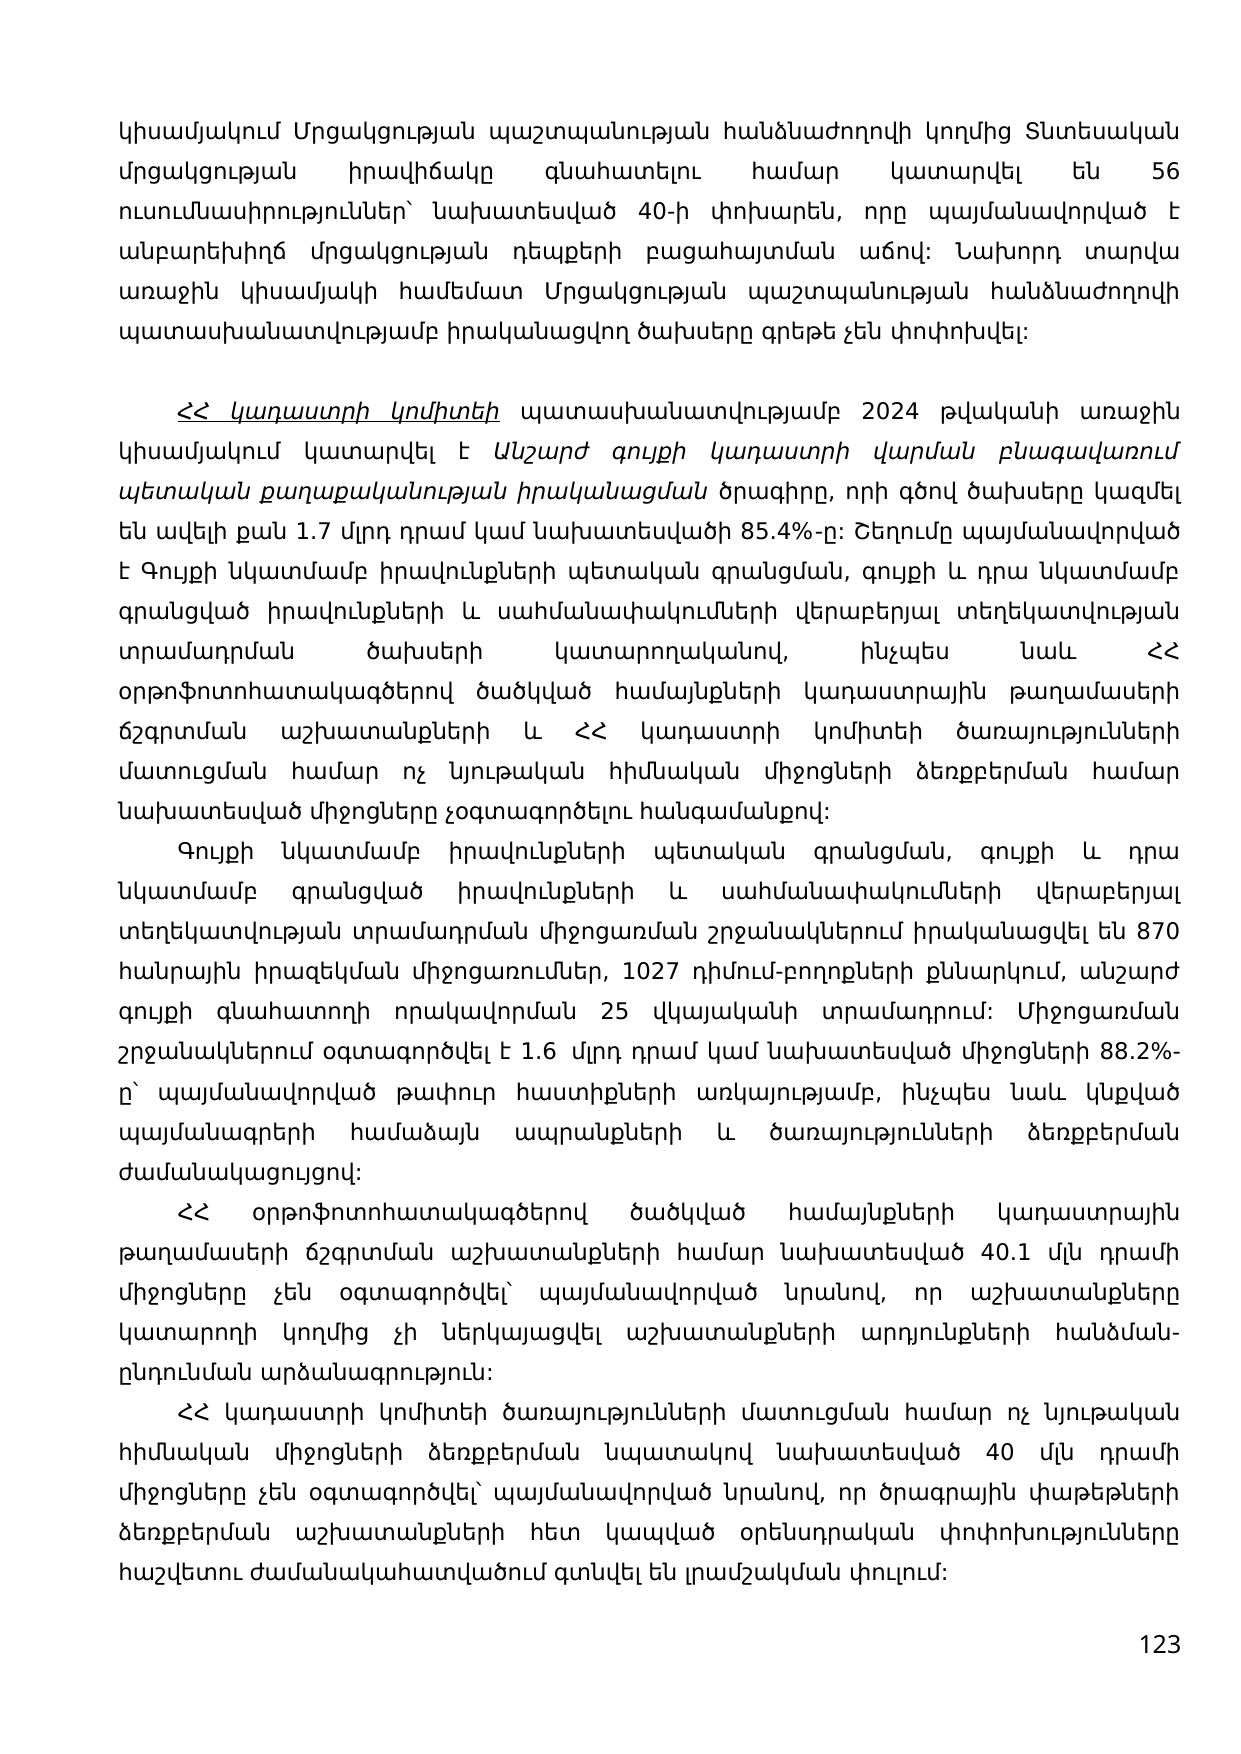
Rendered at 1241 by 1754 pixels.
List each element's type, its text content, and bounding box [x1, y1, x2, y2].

text Գույքի նկատմամբ իրավունքների պետական գրանցման, գույքի և դրա նկատմամբ գրանցված իրավունքների և սահմանափակումների վերաբերյալ տեղեկատվության տրամադրման միջոցառման շրջանակներում իրականացվել են 870 հանրային իրազեկման միջոցառումներ, 1027 դիմում-բողոքների քննարկում, անշարժ գույքի գնահատողի որակավորման 25 վկայականի տրամադրում: Միջոցառման շրջանակներում օգտագործվել է 1.6 մլրդ դրամ կամ նախատեսված միջոցների 88.2%-ը՝ պայմանավորված թափուր հաստիքների առկայությամբ, ինչպես նաև կնքված պայմանագրերի համաձայն ապրանքների և ծառայությունների ձեռքբերման ժամանակացույցով: [118, 838, 1181, 1186]
text ՀՀ կադաստրի կոմիտեի պատասխանատվությամբ 2024 թվականի առաջին կիսամյակում կատարվել է Անշարժ գույքի կադաստրի վարման բնագավառում պետական քաղաքականության իրականացման ծրագիրը, որի գծով ծախսերը կազմել են ավելի քան 1.7 մլրդ դրամ կամ նախատեսվածի 85.4%-ը: Շեղումը պայմանավորված է Գույքի նկատմամբ իրավունքների պետական գրանցման, գույքի և դրա նկատմամբ գրանցված իրավունքների և սահմանափակումների վերաբերյալ տեղեկատվության տրամադրման ծախսերի կատարողականով, ինչպես նաև ՀՀ օրթոֆոտոհատակագծերով ծածկված համայնքների կադաստրային թաղամասերի ճշգրտման աշխատանքների և ՀՀ կադաստրի կոմիտեի ծառայությունների մատուցման համար ոչ նյութական հիմնական միջոցների ձեռքբերման համար նախատեսված միջոցները չօգտագործելու հանգամանքով: [118, 398, 1181, 825]
text ՀՀ կադաստրի կոմիտեի ծառայությունների մատուցման համար ոչ նյութական հիմնական միջոցների ձեռքբերման նպատակով նախատեսված 40 մլն դրամի միջոցները չեն օգտագործվել՝ պայմանավորված նրանով, որ ծրագրային փաթեթների ձեռքբերման աշխատանքների հետ կապված օրենսդրական փոփոխությունները հաշվետու ժամանակահատվածում գտնվել են լրամշակման փուլում: [118, 1399, 1181, 1586]
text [118, 118, 1181, 345]
text ՀՀ օրթոֆոտոհատակագծերով ծածկված համայնքների կադաստրային թաղամասերի ճշգրտման աշխատանքների համար նախատեսված 40.1 մլն դրամի միջոցները չեն օգտագործվել՝ պայմանավորված նրանով, որ աշխատանքները կատարողի կողմից չի ներկայացվել աշխատանքների արդյունքների հանձման-ընդունման արձանագրություն: [118, 1199, 1181, 1386]
